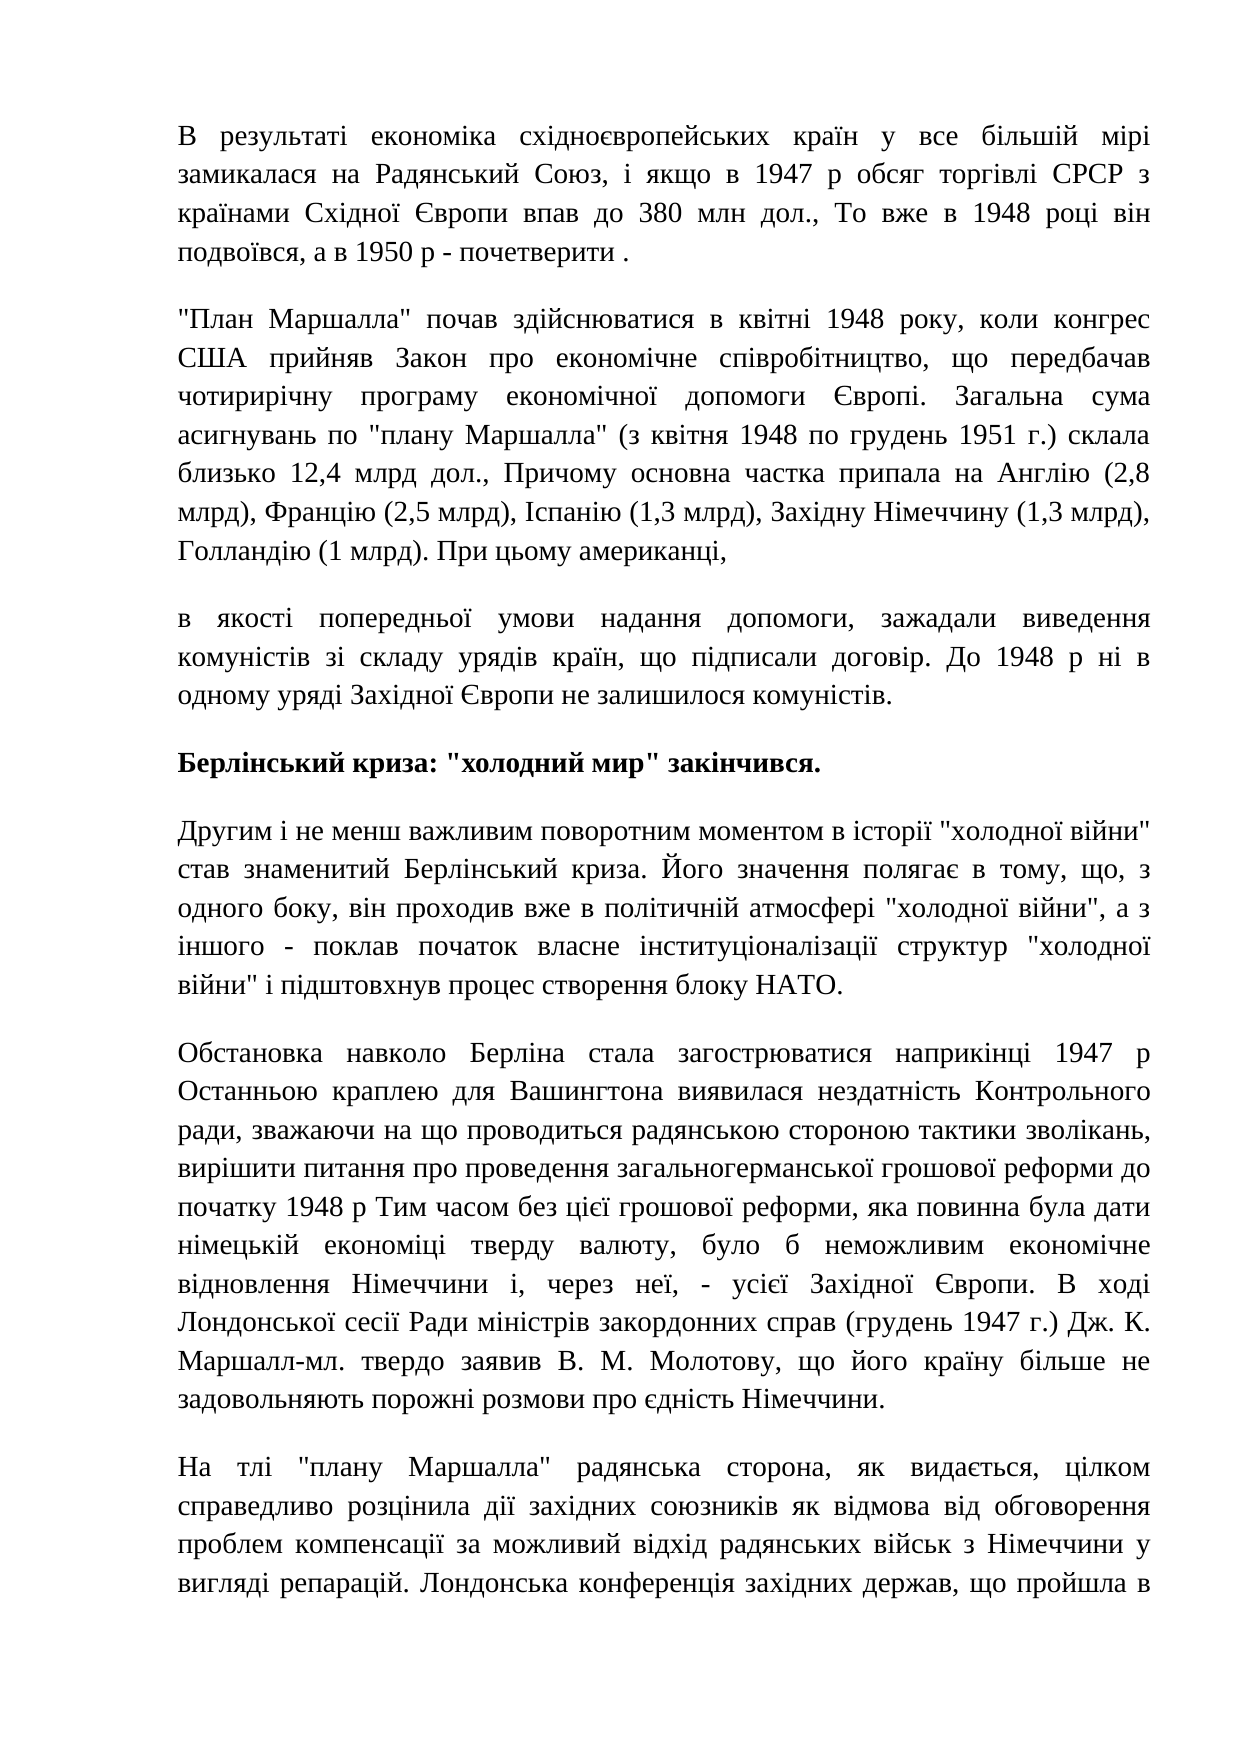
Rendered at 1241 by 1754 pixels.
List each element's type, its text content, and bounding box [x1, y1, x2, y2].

text В результаті економіка східноєвропейських країн у все більшій мірі замикалася на Радянський Союз, і якщо в 1947 р обсяг торгівлі СРСР з країнами Східної Європи впав до 380 млн дол., То вже в 1948 році він подвоївся, а в 1950 р - почетверити . [177, 118, 1152, 267]
text "План Маршалла" почав здійснюватися в квітні 1948 року, коли конгрес США прийняв Закон про економічне співробітництво, що передбачав чотирирічну програму економічної допомоги Європі. Загальна сума асигнувань по "плану Маршалла" (з квітня 1948 по грудень 1951 г.) склала близько 12,4 млрд дол., Причому основна частка припала на Англію (2,8 млрд), Францію (2,5 млрд), Іспанію (1,3 млрд), Західну Німеччину (1,3 млрд), Голландію (1 млрд). При цьому американці, [177, 301, 1152, 566]
text Другим і не менш важливим поворотним моментом в історії "холодної війни" став знаменитий Берлінський криза. Його значення полягає в тому, що, з одного боку, він проходив вже в політичній атмосфері "холодної війни", а з іншого - поклав початок власне інституціоналізації структур "холодної війни" і підштовхнув процес створення блоку НАТО. [177, 813, 1152, 1001]
text в якості попередньої умови надання допомоги, зажадали виведення комуністів зі складу урядів країн, що підписали договір. До 1948 р ні в одному уряді Західної Європи не залишилося комуністів. [177, 600, 1152, 711]
subtitle Берлінський криза: "холодний мир" закінчився. [177, 745, 1152, 779]
text Обстановка навколо Берліна стала загострюватися наприкінці 1947 р Останньою краплею для Вашингтона виявилася нездатність Контрольного ради, зважаючи на що проводиться радянською стороною тактики зволікань, вирішити питання про проведення загальногерманської грошової реформи до початку 1948 р Тим часом без цієї грошової реформи, яка повинна була дати німецькій економіці тверду валюту, було б неможливим економічне відновлення Німеччини і, через неї, - усієї Західної Європи. В ході Лондонської сесії Ради міністрів закордонних справ (грудень 1947 г.) Дж. К. Маршалл-мл. твердо заявив В. М. Молотову, що його країну більше не задовольняють порожні розмови про єдність Німеччини. [177, 1035, 1152, 1415]
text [177, 1449, 1152, 1598]
